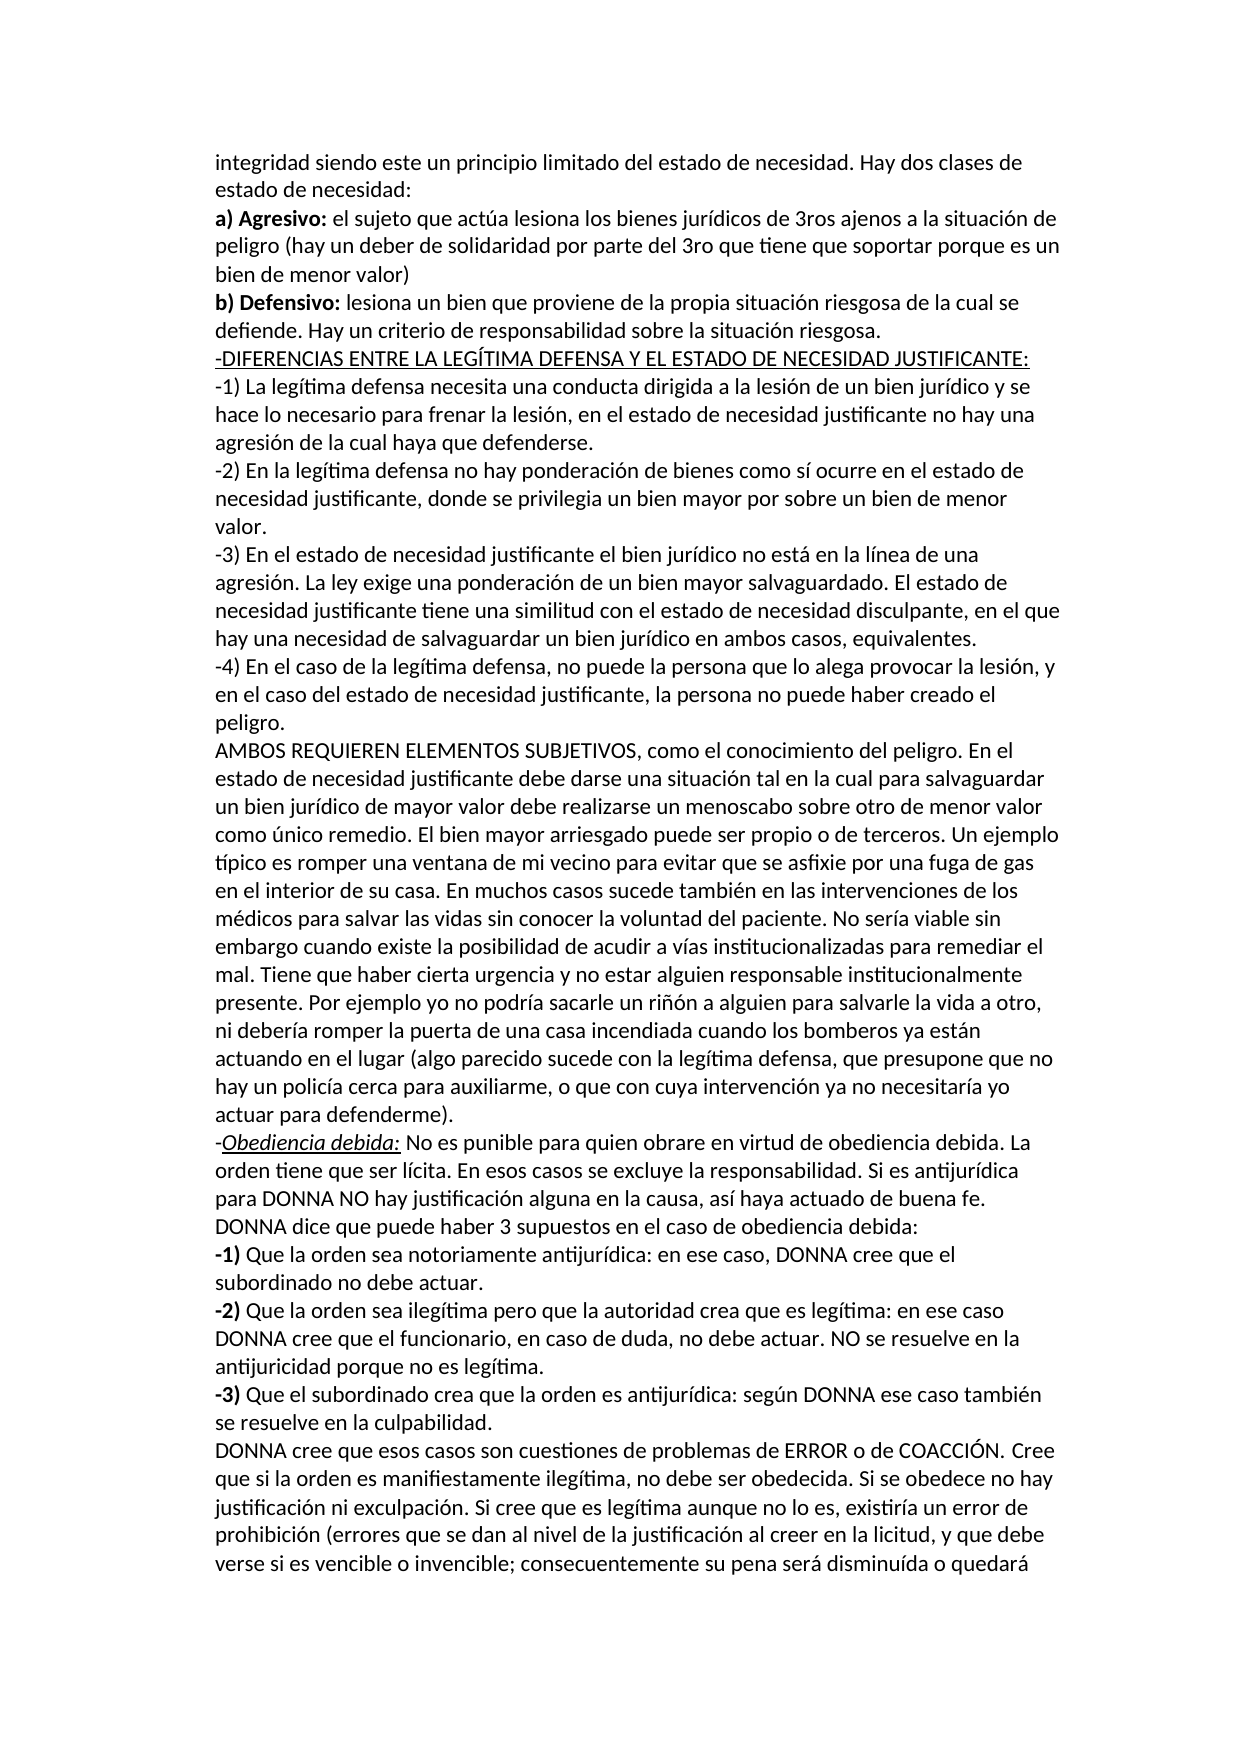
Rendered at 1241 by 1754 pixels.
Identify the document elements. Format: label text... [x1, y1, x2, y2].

text -Obediencia debida: No es punible para quien obrare en virtud de obediencia debida. La orden tiene que ser lícita. En esos casos se excluye la responsabilidad. Si es antijurídica para DONNA NO hay justificación alguna en la causa, así haya actuado de buena fe. DONNA dice que puede haber 3 supuestos en el caso de obediencia debida: [215, 1128, 1063, 1240]
text b) Defensivo: lesiona un bien que proviene de la propia situación riesgosa de la cual se defiende. Hay un criterio de responsabilidad sobre la situación riesgosa. [215, 288, 1063, 344]
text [215, 148, 1063, 204]
text -2) Que la orden sea ilegítima pero que la autoridad crea que es legítima: en ese caso DONNA cree que el funcionario, en caso de duda, no debe actuar. NO se resuelve en la antijuricidad porque no es legítima. [215, 1296, 1063, 1381]
text -4) En el caso de la legítima defensa, no puede la persona que lo alega provocar la lesión, y en el caso del estado de necesidad justificante, la persona no puede haber creado el peligro. [215, 652, 1063, 736]
text -DIFERENCIAS ENTRE LA LEGÍTIMA DEFENSA Y EL ESTADO DE NECESIDAD JUSTIFICANTE: [215, 344, 1063, 372]
text -1) Que la orden sea notoriamente antijurídica: en ese caso, DONNA cree que el subordinado no debe actuar. [215, 1240, 1063, 1296]
text AMBOS REQUIEREN ELEMENTOS SUBJETIVOS, como el conocimiento del peligro. En el estado de necesidad justificante debe darse una situación tal en la cual para salvaguardar un bien jurídico de mayor valor debe realizarse un menoscabo sobre otro de menor valor como único remedio. El bien mayor arriesgado puede ser propio o de terceros. Un ejemplo típico es romper una ventana de mi vecino para evitar que se asfixie por una fuga de gas en el interior de su casa. En muchos casos sucede también en las intervenciones de los médicos para salvar las vidas sin conocer la voluntad del paciente. No sería viable sin embargo cuando existe la posibilidad de acudir a vías institucionalizadas para remediar el mal. Tiene que haber cierta urgencia y no estar alguien responsable institucionalmente presente. Por ejemplo yo no podría sacarle un riñón a alguien para salvarle la vida a otro, ni debería romper la puerta de una casa incendiada cuando los bomberos ya están actuando en el lugar (algo parecido sucede con la legítima defensa, que presupone que no hay un policía cerca para auxiliarme, o que con cuya intervención ya no necesitaría yo actuar para defenderme). [215, 736, 1063, 1128]
text a) Agresivo: el sujeto que actúa lesiona los bienes jurídicos de 3ros ajenos a la situación de peligro (hay un deber de solidaridad por parte del 3ro que tiene que soportar porque es un bien de menor valor) [215, 204, 1063, 288]
text -3) En el estado de necesidad justificante el bien jurídico no está en la línea de una agresión. La ley exige una ponderación de un bien mayor salvaguardado. El estado de necesidad justificante tiene una similitud con el estado de necesidad disculpante, en el que hay una necesidad de salvaguardar un bien jurídico en ambos casos, equivalentes. [215, 540, 1063, 652]
text -2) En la legítima defensa no hay ponderación de bienes como sí ocurre en el estado de necesidad justificante, donde se privilegia un bien mayor por sobre un bien de menor valor. [215, 456, 1063, 540]
text -3) Que el subordinado crea que la orden es antijurídica: según DONNA ese caso también se resuelve en la culpabilidad. [215, 1381, 1063, 1437]
text -1) La legítima defensa necesita una conducta dirigida a la lesión de un bien jurídico y se hace lo necesario para frenar la lesión, en el estado de necesidad justificante no hay una agresión de la cual haya que defenderse. [215, 372, 1063, 456]
